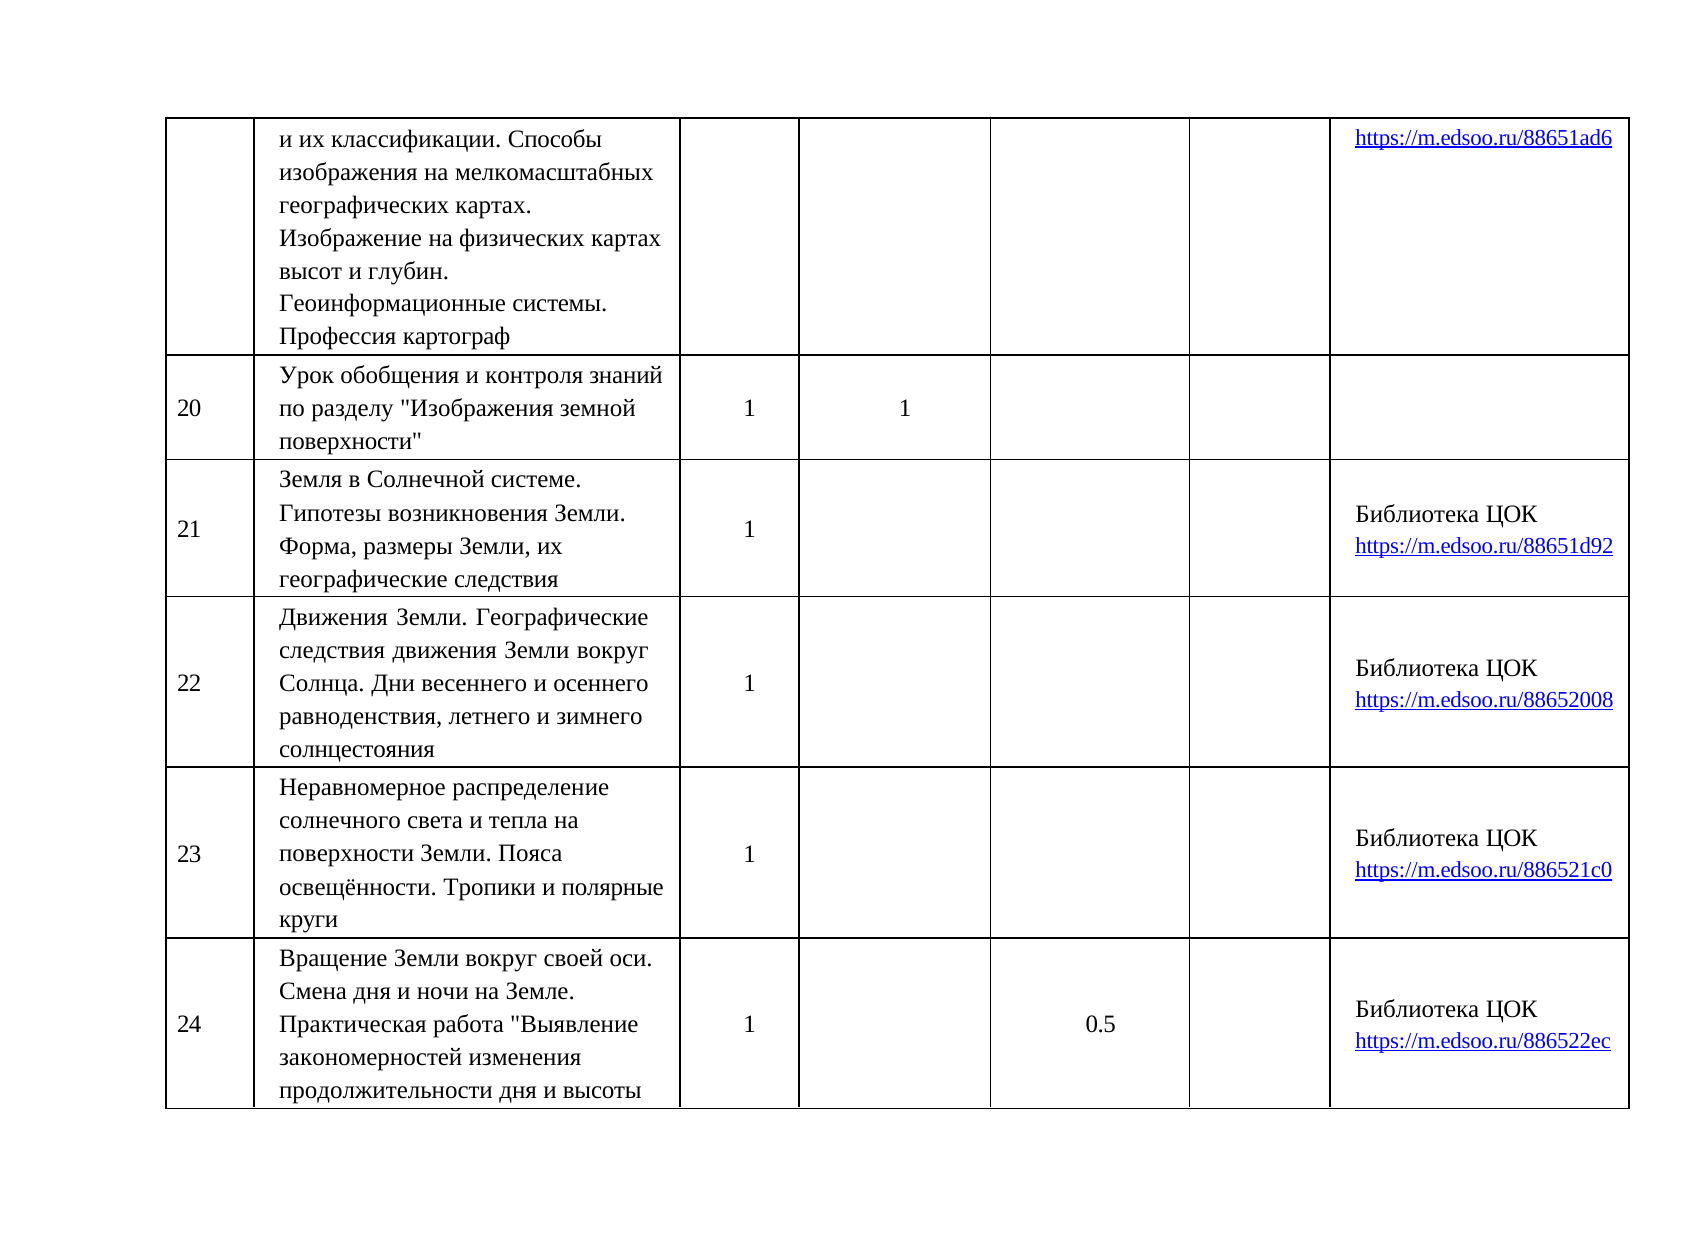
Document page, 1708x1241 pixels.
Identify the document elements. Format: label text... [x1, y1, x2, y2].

table_cell [1190, 939, 1329, 1107]
table_cell 20 [167, 356, 253, 458]
table_header [800, 119, 990, 354]
table_cell [800, 939, 990, 1107]
table_header и их классификации. Способы изображения на мелкомасштабных географических картах. Изображение на физических картах высот и глубин. Геоинформационные системы. Профессия картограф [255, 119, 679, 354]
table_header [681, 119, 798, 354]
table_cell [991, 597, 1189, 766]
table_cell [991, 768, 1189, 937]
table_cell Урок обобщения и контроля знаний по разделу "Изображения земной поверхности" [255, 356, 679, 458]
table_cell Библиотека ЦОК https://m.edsoo.ru/886522ec [1331, 939, 1628, 1107]
table_cell Библиотека ЦОК https://m.edsoo.ru/886521c0 [1331, 768, 1628, 937]
table_cell [800, 768, 990, 937]
table_cell Движения Земли. Географические следствия движения Земли вокруг Солнца. Дни весеннего и осеннего равноденствия, летнего и зимнего солнцестояния [255, 597, 679, 766]
table_cell 1 [681, 597, 798, 766]
table_header [167, 119, 253, 354]
table_cell [800, 460, 990, 596]
table_cell 1 [800, 356, 990, 458]
table_header [991, 119, 1189, 354]
table_cell [1190, 597, 1329, 766]
table_cell Неравномерное распределение солнечного света и тепла на поверхности Земли. Пояса освещённости. Тропики и полярные круги [255, 768, 679, 937]
table_cell 1 [681, 939, 798, 1107]
table_cell Библиотека ЦОК https://m.edsoo.ru/88652008 [1331, 597, 1628, 766]
table_cell 21 [167, 460, 253, 596]
table_header https://m.edsoo.ru/88651ad6 [1331, 119, 1628, 354]
table_cell [991, 356, 1189, 458]
table_cell 22 [167, 597, 253, 766]
table_cell 23 [167, 768, 253, 937]
table_cell [1190, 460, 1329, 596]
table_cell 24 [167, 939, 253, 1107]
table_cell [1190, 768, 1329, 937]
table_header [1190, 119, 1329, 354]
table_cell Библиотека ЦОК https://m.edsoo.ru/88651d92 [1331, 460, 1628, 596]
table_cell 1 [681, 356, 798, 458]
table_cell 0.5 [991, 939, 1189, 1107]
table_cell Вращение Земли вокруг своей оси. Смена дня и ночи на Земле. Практическая работа "Выявление закономерностей изменения продолжительности дня и высоты [255, 939, 679, 1107]
table_cell [1190, 356, 1329, 458]
table_cell 1 [681, 768, 798, 937]
table_cell Земля в Солнечной системе. Гипотезы возникновения Земли. Форма, размеры Земли, их географические следствия [255, 460, 679, 596]
table_cell [991, 460, 1189, 596]
table_cell [1331, 356, 1628, 458]
table_cell [800, 597, 990, 766]
table_cell 1 [681, 460, 798, 596]
